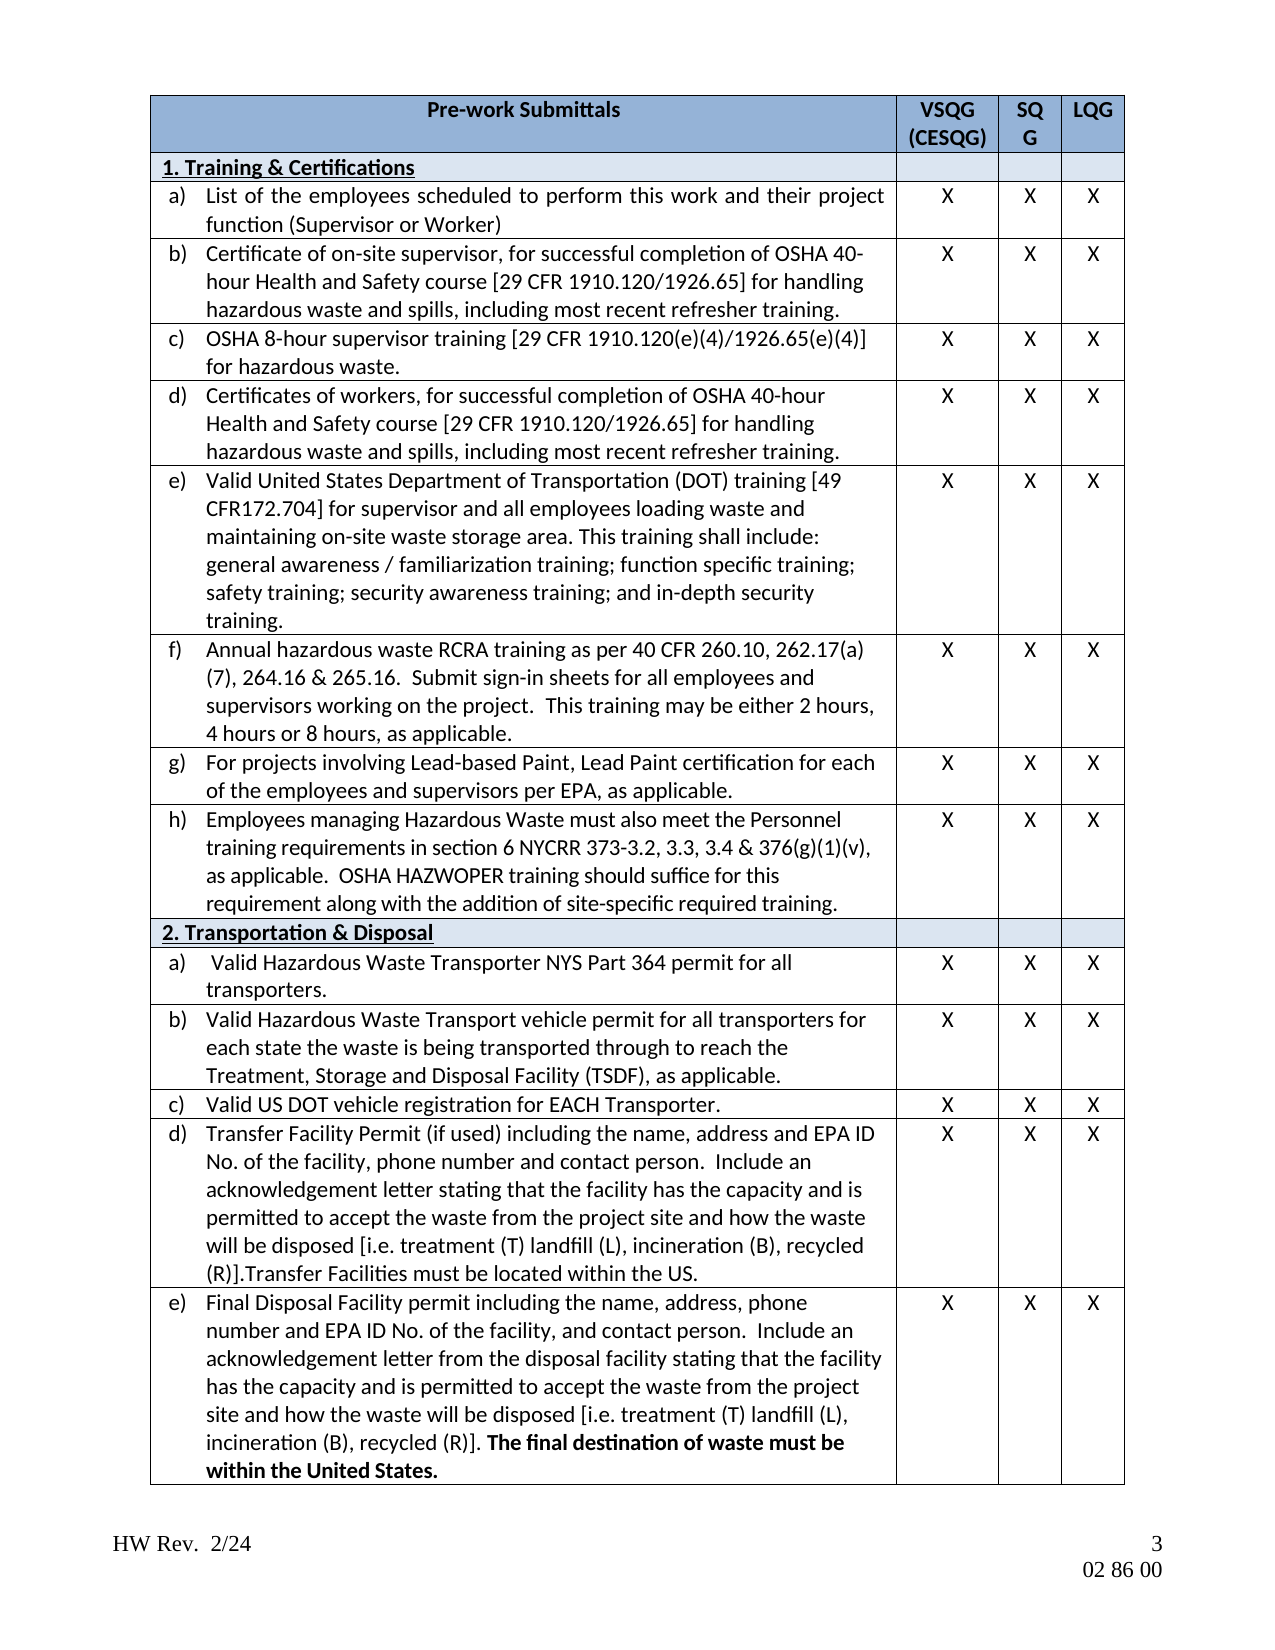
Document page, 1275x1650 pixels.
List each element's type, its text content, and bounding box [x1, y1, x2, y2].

table_cell X [897, 239, 998, 323]
table_cell Certificates of workers, for successful completion of OSHA 40-hour Health and Safety course [29 CFR 1910.120/1926.65] for handling hazardous waste and spills, including most recent refresher training. [151, 381, 896, 465]
table_cell X [897, 1090, 998, 1118]
table_cell X [999, 324, 1061, 380]
table_cell X [1062, 381, 1124, 465]
table_cell [999, 919, 1061, 947]
table_cell X [1062, 635, 1124, 747]
table_cell 2. Transportation & Disposal [151, 919, 896, 947]
table_cell X [999, 948, 1061, 1004]
table_cell Certificate of on-site supervisor, for successful completion of OSHA 40-hour Health and Safety course [29 CFR 1910.120/1926.65] for handling hazardous waste and spills, including most recent refresher training. [151, 239, 896, 323]
table_cell X [999, 239, 1061, 323]
table_cell Transfer Facility Permit (if used) including the name, address and EPA ID No. of the facility, phone number and contact person. Include an acknowledgement letter stating that the facility has the capacity and is permitted to accept the waste from the project site and how the waste will be disposed [i.e. treatment (T) landfill (L), incineration (B), recycled (R)].Transfer Facilities must be located within the US. [151, 1119, 896, 1287]
table_cell X [999, 635, 1061, 747]
table_cell OSHA 8-hour supervisor training [29 CFR 1910.120(e)(4)/1926.65(e)(4)] for hazardous waste. [151, 324, 896, 380]
table_cell X [897, 805, 998, 917]
table_cell Final Disposal Facility permit including the name, address, phone number and EPA ID No. of the facility, and contact person. Include an acknowledgement letter from the disposal facility stating that the facility has the capacity and is permitted to accept the waste from the project site and how the waste will be disposed [i.e. treatment (T) landfill (L), incineration (B), recycled (R)]. The final destination of waste must be within the United States. [151, 1288, 896, 1484]
table_cell X [999, 1090, 1061, 1118]
table_cell Valid Hazardous Waste Transport vehicle permit for all transporters for each state the waste is being transported through to reach the Treatment, Storage and Disposal Facility (TSDF), as applicable. [151, 1005, 896, 1089]
table_cell 1. Training & Certifications [151, 153, 896, 181]
table_cell X [897, 748, 998, 804]
table_cell X [1062, 1090, 1124, 1118]
table_cell X [999, 1005, 1061, 1089]
table_cell List of the employees scheduled to perform this work and their project function (Supervisor or Worker) [151, 182, 896, 238]
table_cell For projects involving Lead-based Paint, Lead Paint certification for each of the employees and supervisors per EPA, as applicable. [151, 748, 896, 804]
table_cell X [897, 182, 998, 238]
table_header SQG [999, 96, 1061, 152]
table_cell X [1062, 239, 1124, 323]
table_cell [1062, 153, 1124, 181]
table_cell X [999, 1288, 1061, 1484]
table_cell [1062, 919, 1124, 947]
table_cell Valid United States Department of Transportation (DOT) training [49 CFR172.704] for supervisor and all employees loading waste and maintaining on-site waste storage area. This training shall include: general awareness / familiarization training; function specific training; safety training; security awareness training; and in-depth security training. [151, 466, 896, 634]
table_cell Valid US DOT vehicle registration for EACH Transporter. [151, 1090, 896, 1118]
table_cell X [1062, 182, 1124, 238]
table_cell X [999, 466, 1061, 634]
table_cell Employees managing Hazardous Waste must also meet the Personnel training requirements in section 6 NYCRR 373-3.2, 3.3, 3.4 & 376(g)(1)(v), as applicable. OSHA HAZWOPER training should suffice for this requirement along with the addition of site-specific required training. [151, 805, 896, 917]
table_header VSQG (CESQG) [897, 96, 998, 152]
table_cell X [1062, 1288, 1124, 1484]
table_cell X [999, 1119, 1061, 1287]
table_header LQG [1062, 96, 1124, 152]
table_cell X [1062, 466, 1124, 634]
table_cell Annual hazardous waste RCRA training as per 40 CFR 260.10, 262.17(a)(7), 264.16 & 265.16. Submit sign-in sheets for all employees and supervisors working on the project. This training may be either 2 hours, 4 hours or 8 hours, as applicable. [151, 635, 896, 747]
table_cell X [1062, 948, 1124, 1004]
table_cell X [1062, 805, 1124, 917]
table_cell X [897, 1005, 998, 1089]
table_cell X [1062, 1119, 1124, 1287]
table_cell [897, 919, 998, 947]
table_cell X [999, 748, 1061, 804]
table_cell [897, 153, 998, 181]
table_cell X [897, 1119, 998, 1287]
table_cell X [897, 381, 998, 465]
table_cell X [897, 948, 998, 1004]
table_cell X [1062, 1005, 1124, 1089]
table_cell Valid Hazardous Waste Transporter NYS Part 364 permit for all transporters. [151, 948, 896, 1004]
table_cell [999, 153, 1061, 181]
table_cell X [897, 635, 998, 747]
table_cell X [999, 381, 1061, 465]
table_cell X [999, 805, 1061, 917]
table_cell X [999, 182, 1061, 238]
table_cell X [1062, 324, 1124, 380]
table_header Pre-work Submittals [151, 96, 896, 152]
table_cell X [1062, 748, 1124, 804]
table_cell X [897, 1288, 998, 1484]
table_cell X [897, 466, 998, 634]
table_cell X [897, 324, 998, 380]
